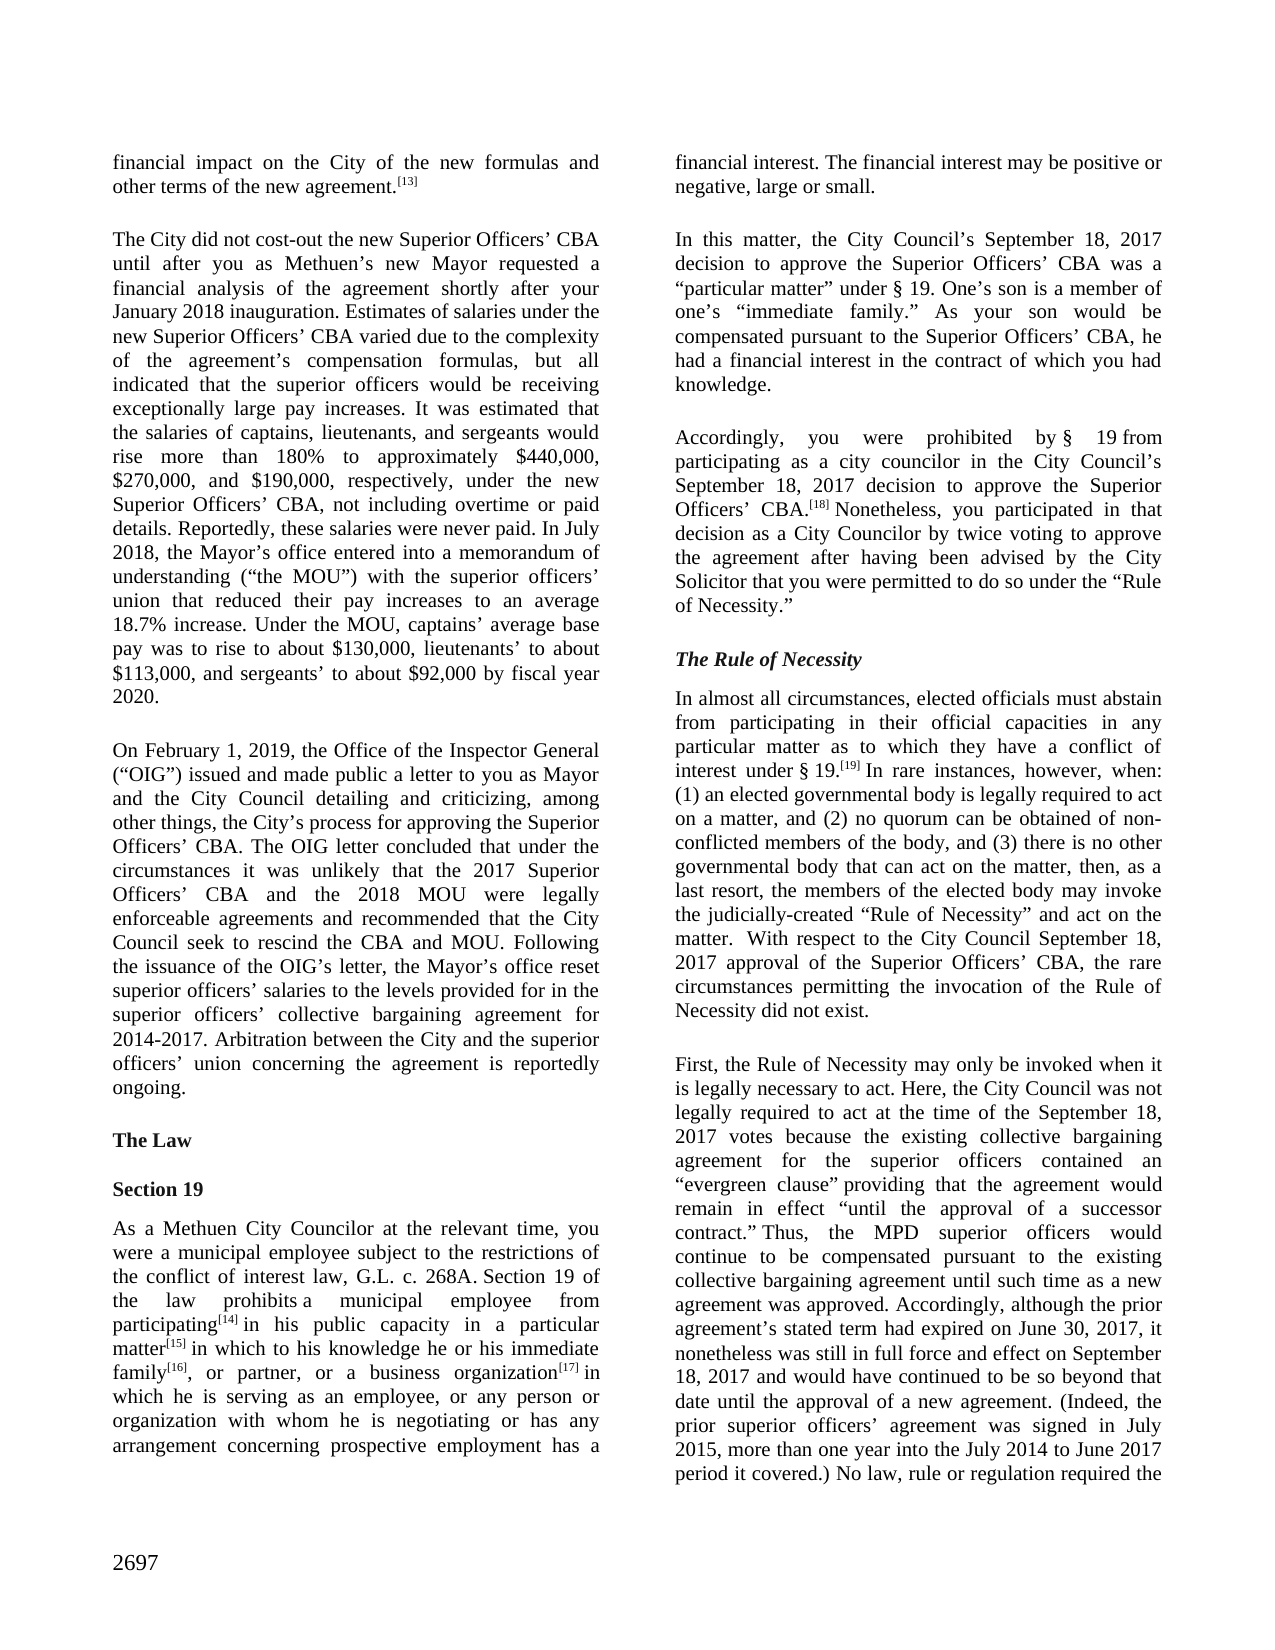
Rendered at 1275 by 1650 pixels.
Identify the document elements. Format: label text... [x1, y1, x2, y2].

text In almost all circumstances, elected officials must abstain from participating in their official capacities in any particular matter as to which they have a conflict of interest under § 19.[19] In rare instances, however, when: (1) an elected governmental body is legally required to act on a matter, and (2) no quorum can be obtained of non-conflicted members of the body, and (3) there is no other governmental body that can act on the matter, then, as a last resort, the members of the elected body may invoke the judicially-created “Rule of Necessity” and act on the matter. With respect to the City Council September 18, 2017 approval of the Superior Officers’ CBA, the rare circumstances permitting the invocation of the Rule of Necessity did not exist. [675, 686, 1162, 1022]
text The Rule of Necessity [675, 647, 1162, 671]
text As a Methuen City Councilor at the relevant time, you were a municipal employee subject to the restrictions of the conflict of interest law, G.L. c. 268A. Section 19 of the law prohibits a municipal employee from participating[14] in his public capacity in a particular matter[15] in which to his knowledge he or his immediate family[16], or partner, or a business organization[17] in which he is serving as an employee, or any person or organization with whom he is negotiating or has any arrangement concerning prospective employment has a financial interest. The financial interest may be positive or negative, large or small. [112, 1216, 600, 1457]
text The City did not cost-out the new Superior Officers’ CBA until after you as Methuen’s new Mayor requested a financial analysis of the agreement shortly after your January 2018 inauguration. Estimates of salaries under the new Superior Officers’ CBA varied due to the complexity of the agreement’s compensation formulas, but all indicated that the superior officers would be receiving exceptionally large pay increases. It was estimated that the salaries of captains, lieutenants, and sergeants would rise more than 180% to approximately $440,000, $270,000, and $190,000, respectively, under the new Superior Officers’ CBA, not including overtime or paid details. Reportedly, these salaries were never paid. In July 2018, the Mayor’s office entered into a memorandum of understanding (“the MOU”) with the superior officers’ union that reduced their pay increases to an average 18.7% increase. Under the MOU, captains’ average base pay was to rise to about $130,000, lieutenants’ to about $113,000, and sergeants’ to about $92,000 by fiscal year 2020. [112, 227, 600, 708]
text In this matter, the City Council’s September 18, 2017 decision to approve the Superior Officers’ CBA was a “particular matter” under § 19. One’s son is a member of one’s “immediate family.” As your son would be compensated pursuant to the Superior Officers’ CBA, he had a financial interest in the contract of which you had knowledge. [675, 227, 1162, 396]
text Accordingly, you were prohibited by § 19 from participating as a city councilor in the City Council’s September 18, 2017 decision to approve the Superior Officers’ CBA.[18] Nonetheless, you participated in that decision as a City Councilor by twice voting to approve the agreement after having been advised by the City Solicitor that you were permitted to do so under the “Rule of Necessity.” [675, 425, 1162, 617]
text Section 19 [112, 1177, 600, 1201]
text On February 1, 2019, the Office of the Inspector General (“OIG”) issued and made public a letter to you as Mayor and the City Council detailing and criticizing, among other things, the City’s process for approving the Superior Officers’ CBA. The OIG letter concluded that under the circumstances it was unlikely that the 2017 Superior Officers’ CBA and the 2018 MOU were legally enforceable agreements and recommended that the City Council seek to rescind the CBA and MOU. Following the issuance of the OIG’s letter, the Mayor’s office reset superior officers’ salaries to the levels provided for in the superior officers’ collective bargaining agreement for 2014-2017. Arbitration between the City and the superior officers’ union concerning the agreement is reportedly ongoing. [112, 738, 600, 1099]
text The Law [112, 1128, 600, 1152]
